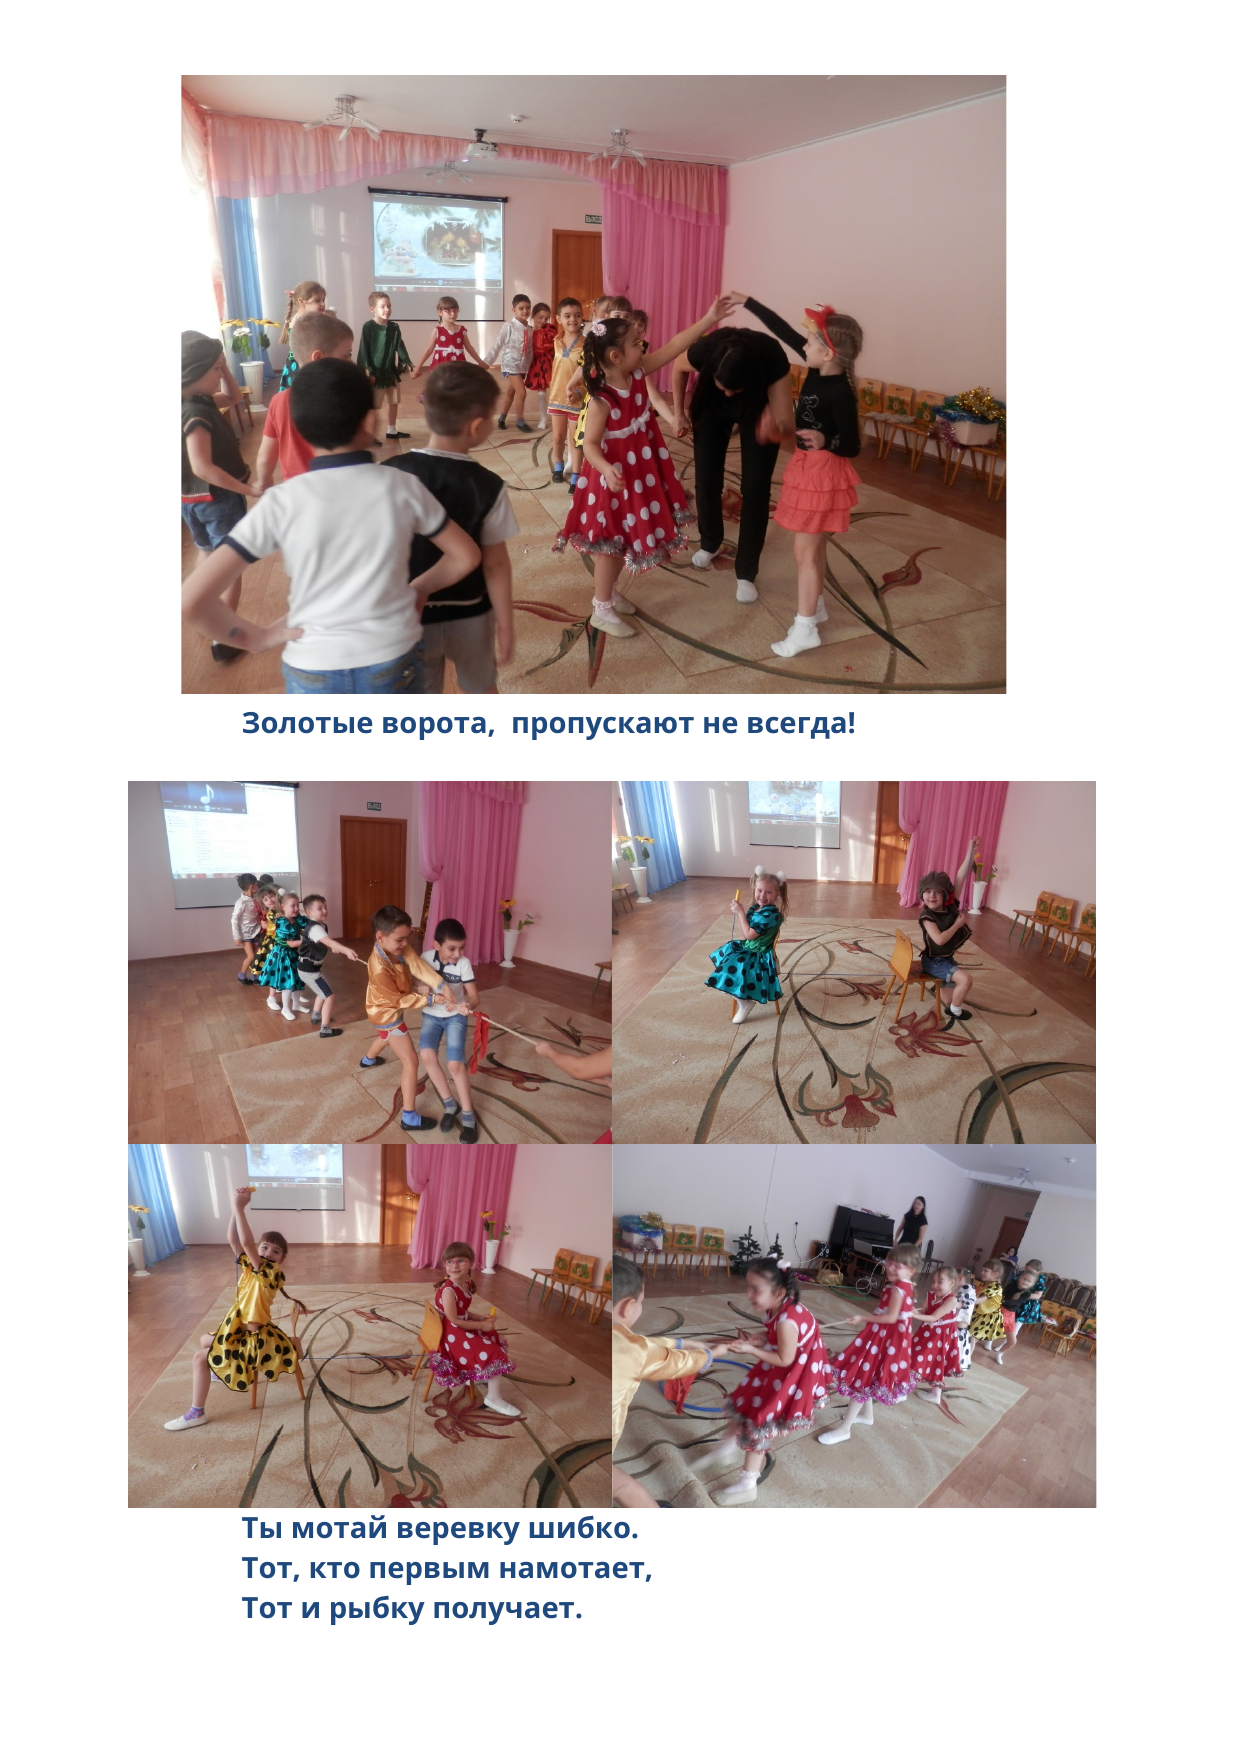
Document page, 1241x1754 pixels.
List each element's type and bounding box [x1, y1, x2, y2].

picture [181, 75, 1007, 694]
text [75, 1508, 1165, 1667]
picture [128, 781, 1097, 1508]
text [75, 75, 1165, 742]
